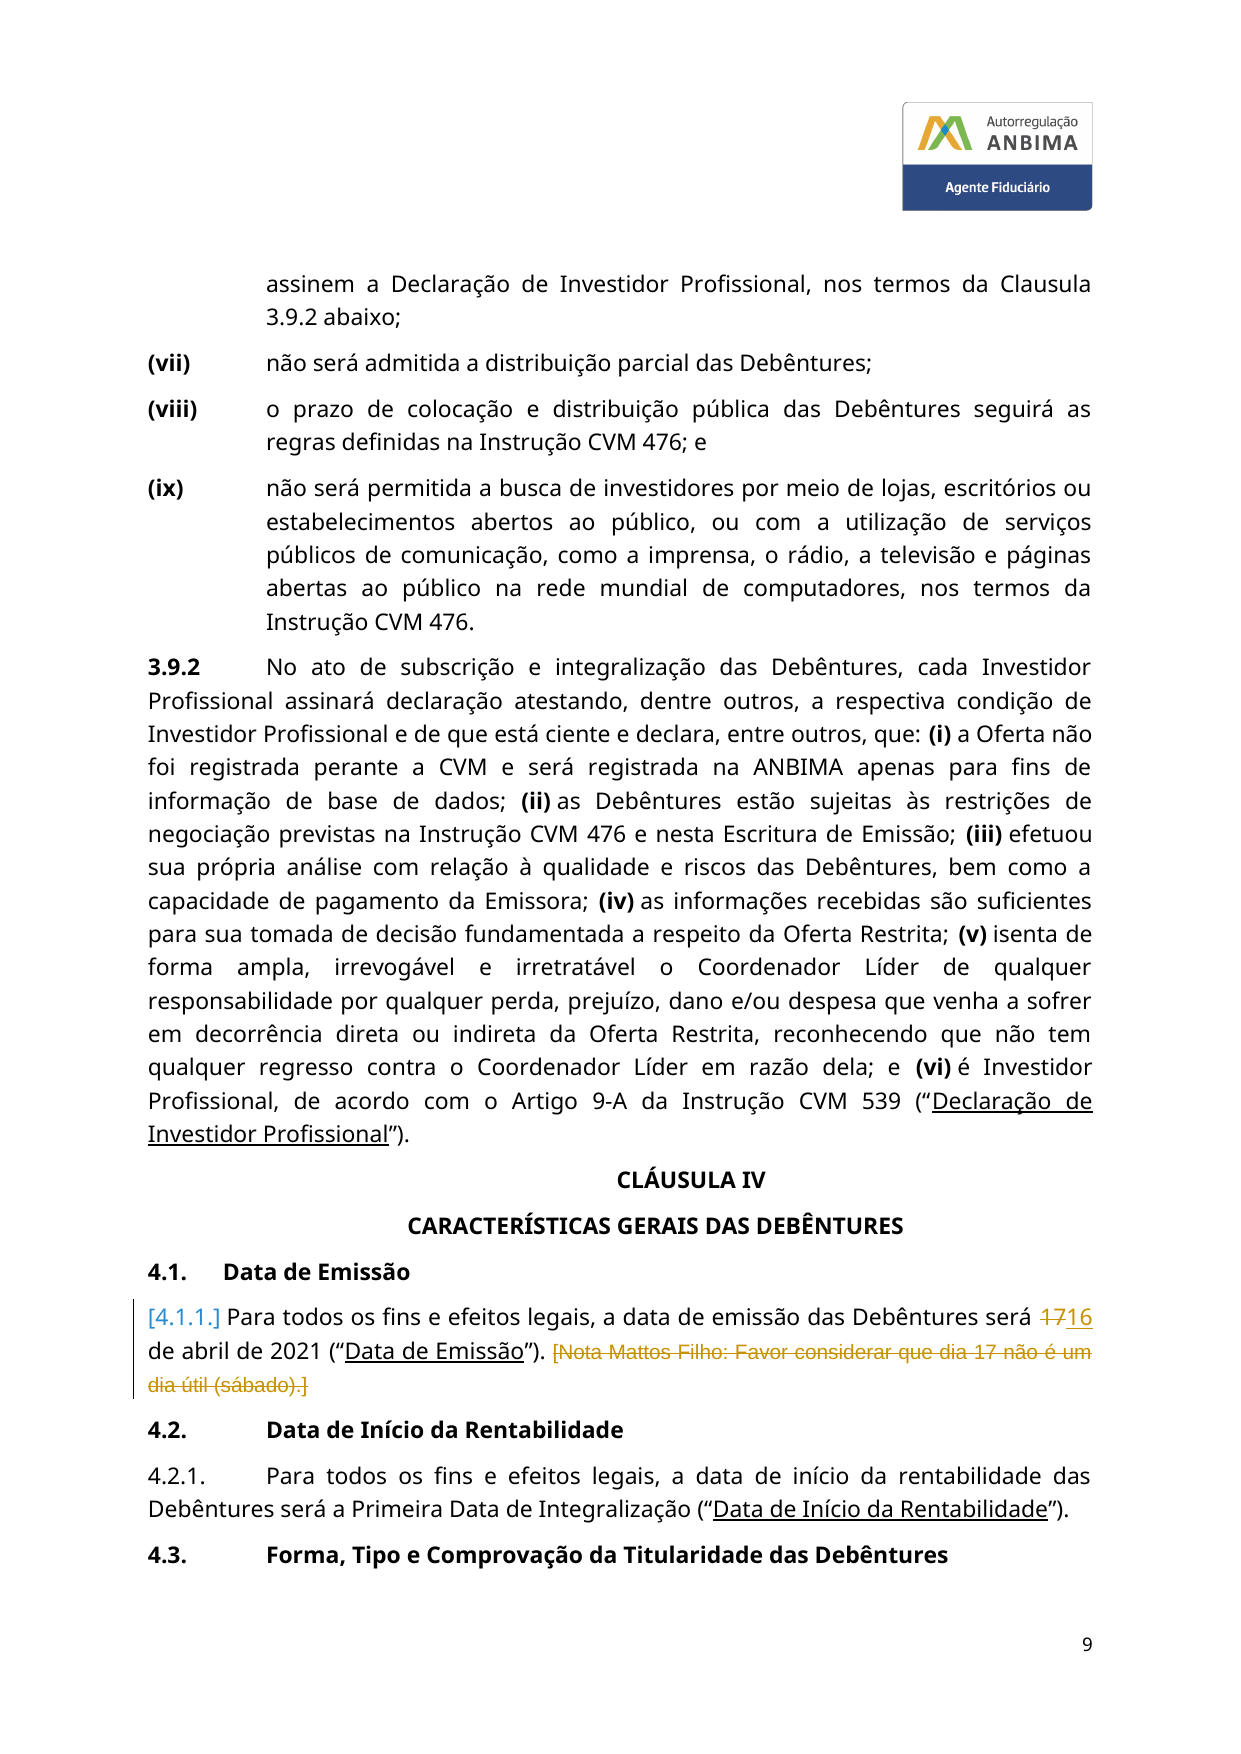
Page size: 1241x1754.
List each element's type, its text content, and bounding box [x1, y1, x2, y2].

list Para todos os fins e efeitos legais, a data de início da rentabilidade das Debêntures será a Primeira Data de Integralização (“Data de Início da Rentabilidade”). [148, 1457, 1092, 1524]
list CARACTERÍSTICAS GERAIS DAS DEBÊNTURES [218, 1207, 1092, 1241]
list Para todos os fins e efeitos legais, a data de emissão das Debêntures será de abril de 2021 (“Data de Emissão”). [148, 1299, 1092, 1399]
list Forma, Tipo e Comprovação da Titularidade das Debêntures [148, 1537, 1092, 1570]
picture [902, 102, 1093, 211]
text No ato de subscrição e integralização das Debêntures, cada Investidor Profissional assinará declaração atestando, dentre outros, a respectiva condição de Investidor Profissional e de que está ciente e declara, entre outros, que: (i) a Oferta não foi registrada perante a CVM e será registrada na ANBIMA apenas para fins de informação de base de dados; (ii) as Debêntures estão sujeitas às restrições de negociação previstas na Instrução CVM 476 e nesta Escritura de Emissão; (iii) efetuou sua própria análise com relação à qualidade e riscos das Debêntures, bem como a capacidade de pagamento da Emissora; (iv) as informações recebidas são suficientes para sua tomada de decisão fundamentada a respeito da Oferta Restrita; (v) isenta de forma ampla, irrevogável e irretratável o Coordenador Líder de qualquer responsabilidade por qualquer perda, prejuízo, dano e/ou despesa que venha a sofrer em decorrência direta ou indireta da Oferta Restrita, reconhecendo que não tem qualquer regresso contra o Coordenador Líder em razão dela; e (vi) é Investidor Profissional, de acordo com o Artigo 9-A da Instrução CVM 539 (“Declaração de Investidor Profissional”). [148, 649, 1092, 1149]
list CLÁUSULA IV [289, 1162, 1092, 1195]
text o prazo de colocação e distribuição pública das Debêntures seguirá as regras definidas na Instrução CVM 476; e [148, 391, 1092, 457]
list Data de Emissão [148, 1253, 1092, 1287]
list Data de Início da Rentabilidade [148, 1412, 1092, 1445]
text não será permitida a busca de investidores por meio de lojas, escritórios ou estabelecimentos abertos ao público, ou com a utilização de serviços públicos de comunicação, como a imprensa, o rádio, a televisão e páginas abertas ao público na rede mundial de computadores, nos termos da Instrução CVM 476. [148, 470, 1092, 637]
text não será admitida a distribuição parcial das Debêntures; [148, 345, 1092, 378]
